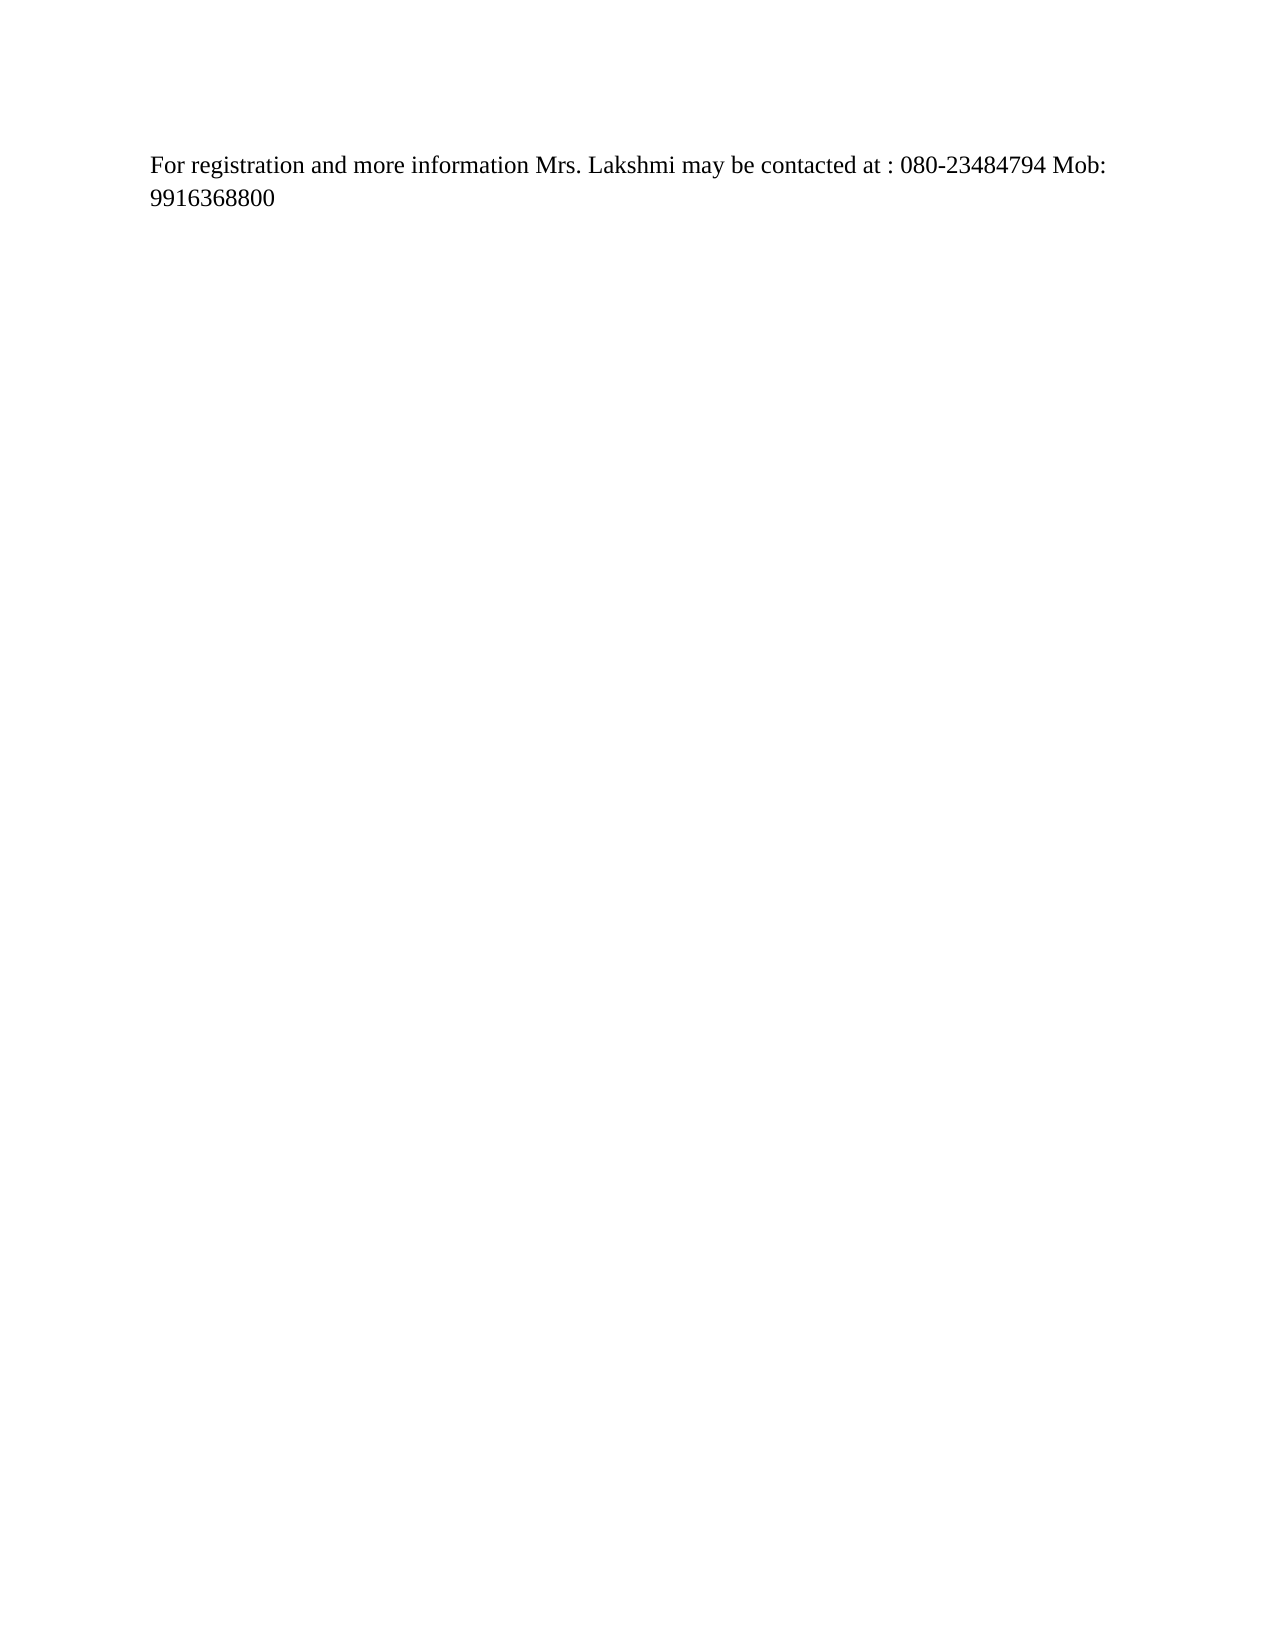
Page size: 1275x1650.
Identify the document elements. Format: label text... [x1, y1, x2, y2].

text For registration and more information Mrs. Lakshmi may be contacted at : 080-23484794 Mob: 9916368800 [150, 150, 1125, 212]
